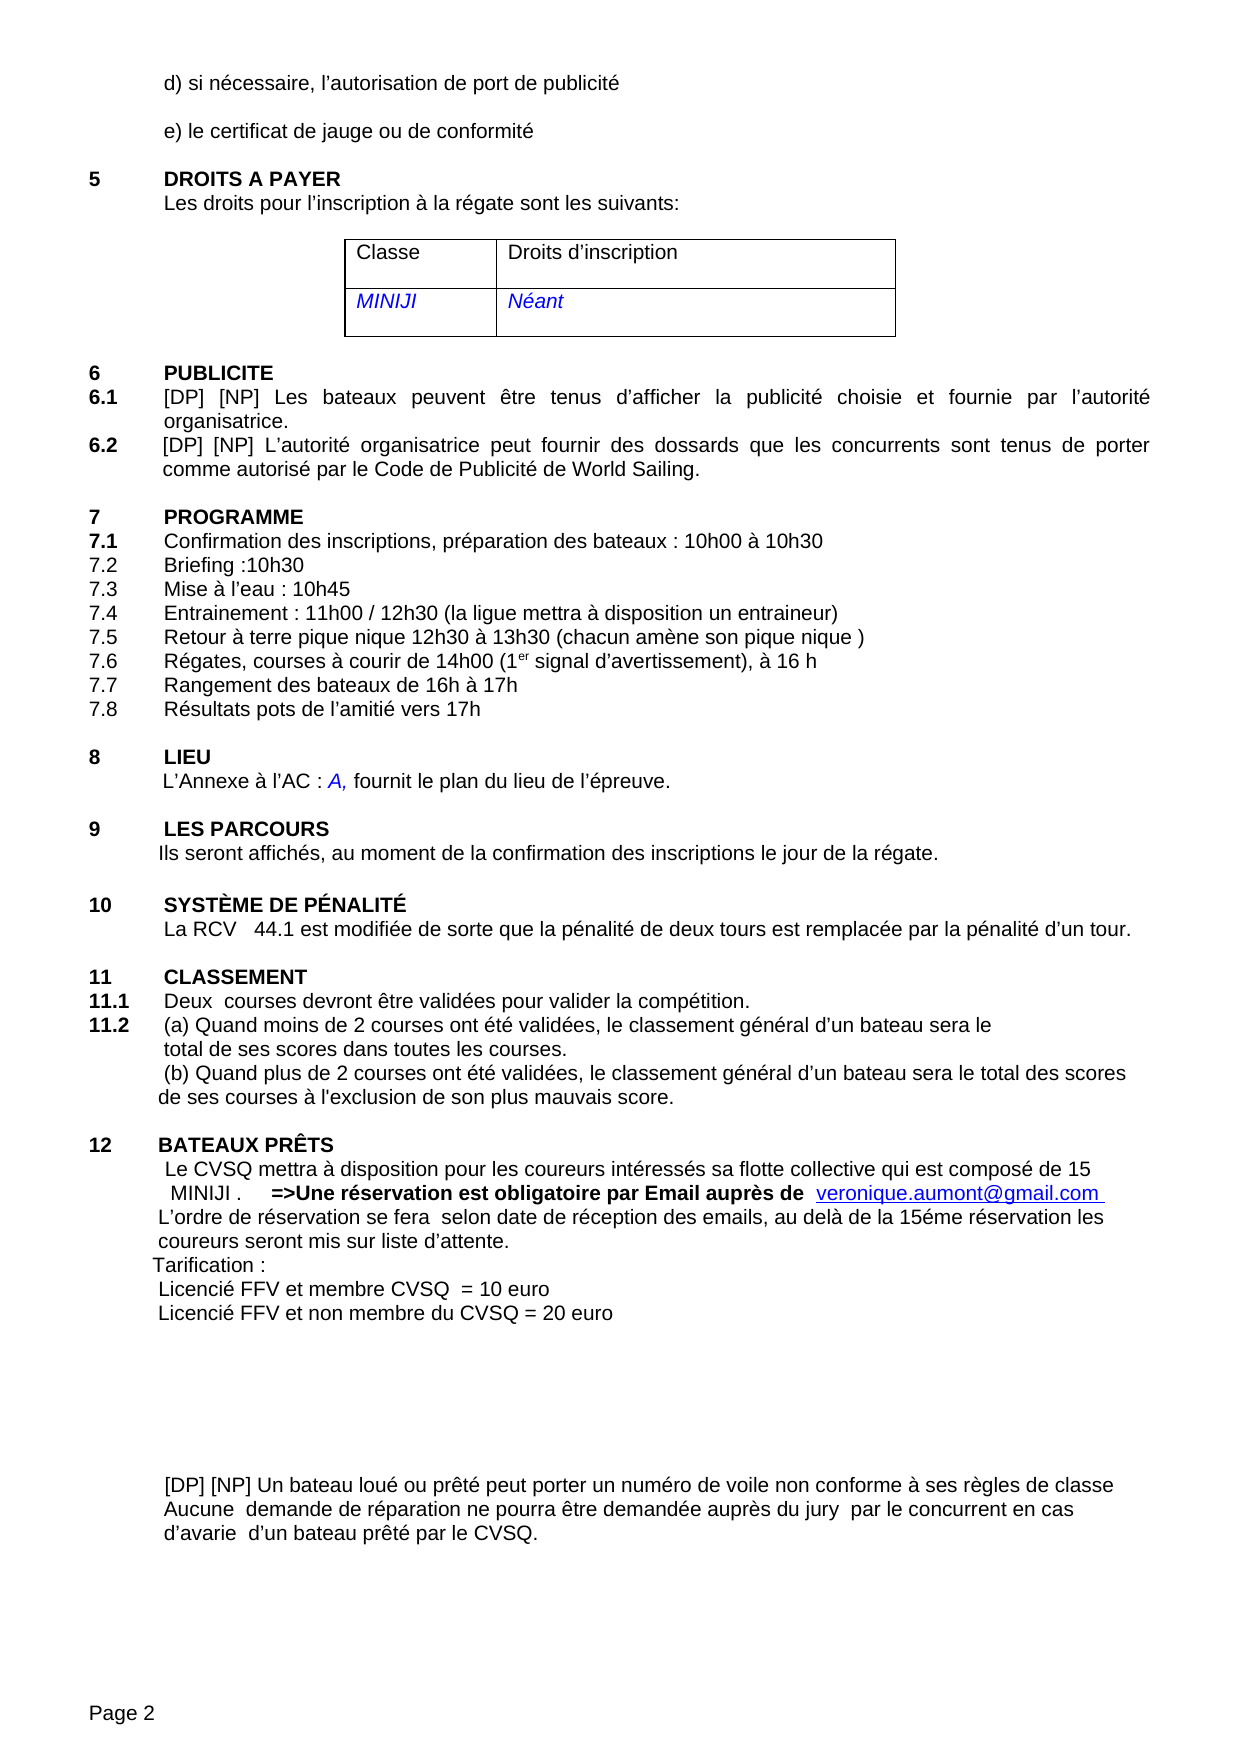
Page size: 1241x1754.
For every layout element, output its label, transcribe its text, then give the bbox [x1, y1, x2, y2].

text (b) Quand plus de 2 courses ont été validées, le classement général d’un bateau sera le total des scores [89, 1061, 1152, 1085]
table_cell MINIJI [346, 289, 496, 336]
text 7.8 Résultats pots de l’amitié vers 17h [89, 697, 1152, 721]
text e) le certificat de jauge ou de conformité [89, 119, 1152, 143]
text Tarification : [89, 1252, 1152, 1276]
text 7 PROGRAMME [89, 505, 1152, 529]
text 11.1 Deux courses devront être validées pour valider la compétition. [89, 989, 1152, 1013]
text 7.7 Rangement des bateaux de 16h à 17h [89, 673, 1152, 697]
text L’ordre de réservation se fera selon date de réception des emails, au delà de la 15éme réservation les [89, 1204, 1152, 1228]
text total de ses scores dans toutes les courses. [89, 1037, 1152, 1061]
text 11.2 (a) Quand moins de 2 courses ont été validées, le classement général d’un bateau sera le [89, 1013, 1152, 1037]
text 8 LIEU [89, 744, 1152, 768]
table_header Classe [346, 240, 496, 288]
text 12 BATEAUX PRÊTS [89, 1133, 1152, 1157]
text 7.2 Briefing :10h30 [89, 553, 1152, 577]
text 6.1 [DP] [NP] Les bateaux peuvent être tenus d’afficher la publicité choisie et fournie par l’autorité organisatrice. [89, 385, 1152, 433]
text Les droits pour l’inscription à la régate sont les suivants: [89, 191, 1152, 215]
text Ils seront affichés, au moment de la confirmation des inscriptions le jour de la régate. [89, 840, 1152, 864]
text [DP] [NP] Un bateau loué ou prêté peut porter un numéro de voile non conforme à ses règles de classe [118, 1473, 1152, 1497]
text d’avarie d’un bateau prêté par le CVSQ. [89, 1521, 1152, 1545]
text 7.3 Mise à l’eau : 10h45 [89, 577, 1152, 601]
table_cell Néant [497, 289, 895, 336]
text coureurs seront mis sur liste d’attente. [89, 1228, 1152, 1252]
text 6 PUBLICITE [89, 361, 1152, 385]
text 10 SYSTÈME DE PÉNALITÉ [89, 893, 1152, 917]
text 7.4 Entrainement : 11h00 / 12h30 (la ligue mettra à disposition un entraineur) [89, 601, 1152, 625]
table_header Droits d’inscription [497, 240, 895, 288]
text 11 CLASSEMENT [89, 965, 1152, 989]
text Licencié FFV et non membre du CVSQ = 20 euro [89, 1300, 1152, 1324]
text Aucune demande de réparation ne pourra être demandée auprès du jury par le concurrent en cas [89, 1497, 1152, 1521]
text Le CVSQ mettra à disposition pour les coureurs intéressés sa flotte collective qui est composé de 15 [118, 1157, 1152, 1181]
text 7.5 Retour à terre pique nique 12h30 à 13h30 (chacun amène son pique nique ) [89, 625, 1152, 649]
text L’Annexe à l’AC : A, fournit le plan du lieu de l’épreuve. [89, 768, 1152, 792]
text 7.6 Régates, courses à courir de 14h00 (1er signal d’avertissement), à 16 h [89, 649, 1152, 673]
text 5 DROITS A PAYER [89, 167, 1152, 191]
text La RCV 44.1 est modifiée de sorte que la pénalité de deux tours est remplacée par la pénalité d’un tour. [164, 917, 1152, 941]
text 6.2 [DP] [NP] L’autorité organisatrice peut fournir des dossards que les concurrents sont tenus de porter comme autorisé par le Code de Publicité de World Sailing. [89, 433, 1152, 481]
text 9 LES PARCOURS [89, 816, 1152, 840]
text 7.1 Confirmation des inscriptions, préparation des bateaux : 10h00 à 10h30 [89, 529, 1152, 553]
text MINIJI . =>Une réservation est obligatoire par Email auprès de veronique.aumont@gmail.com [118, 1181, 1152, 1204]
text de ses courses à l'exclusion de son plus mauvais score. [89, 1085, 1152, 1109]
text d) si nécessaire, l’autorisation de port de publicité [89, 71, 1152, 95]
subtitle Licencié FFV et membre CVSQ = 10 euro [89, 1276, 1152, 1300]
